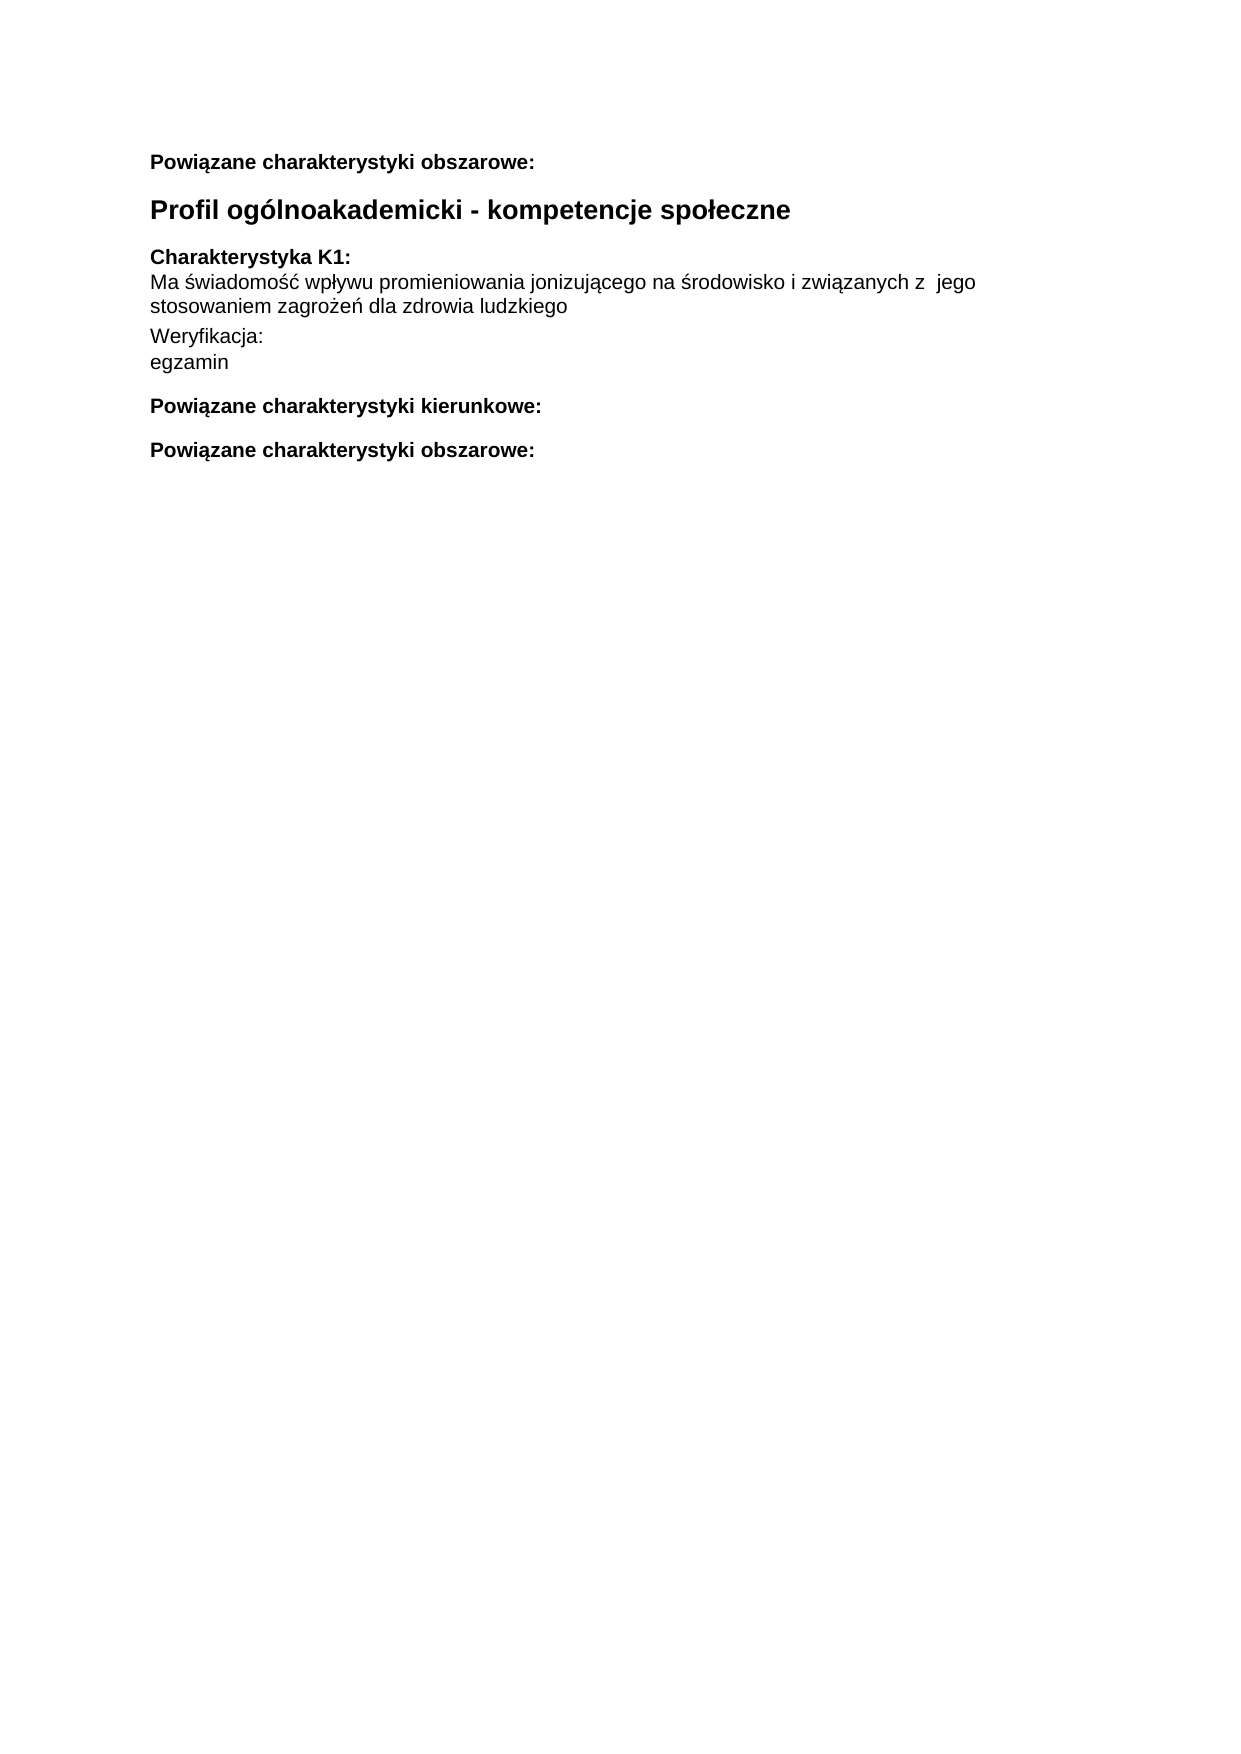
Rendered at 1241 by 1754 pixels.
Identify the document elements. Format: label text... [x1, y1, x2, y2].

text Ma świadomość wpływu promieniowania jonizującego na środowisko i związanych z jego stosowaniem zagrożeń dla zdrowia ludzkiego [150, 270, 1090, 318]
text Powiązane charakterystyki obszarowe: [150, 150, 1090, 174]
text Charakterystyka K1: [150, 245, 1090, 269]
text egzamin [150, 350, 1090, 374]
subtitle Profil ogólnoakademicki - kompetencje społeczne [150, 194, 1090, 225]
text Powiązane charakterystyki obszarowe: [150, 437, 1090, 461]
text Weryfikacja: [150, 324, 1090, 348]
text Powiązane charakterystyki kierunkowe: [150, 394, 1090, 418]
